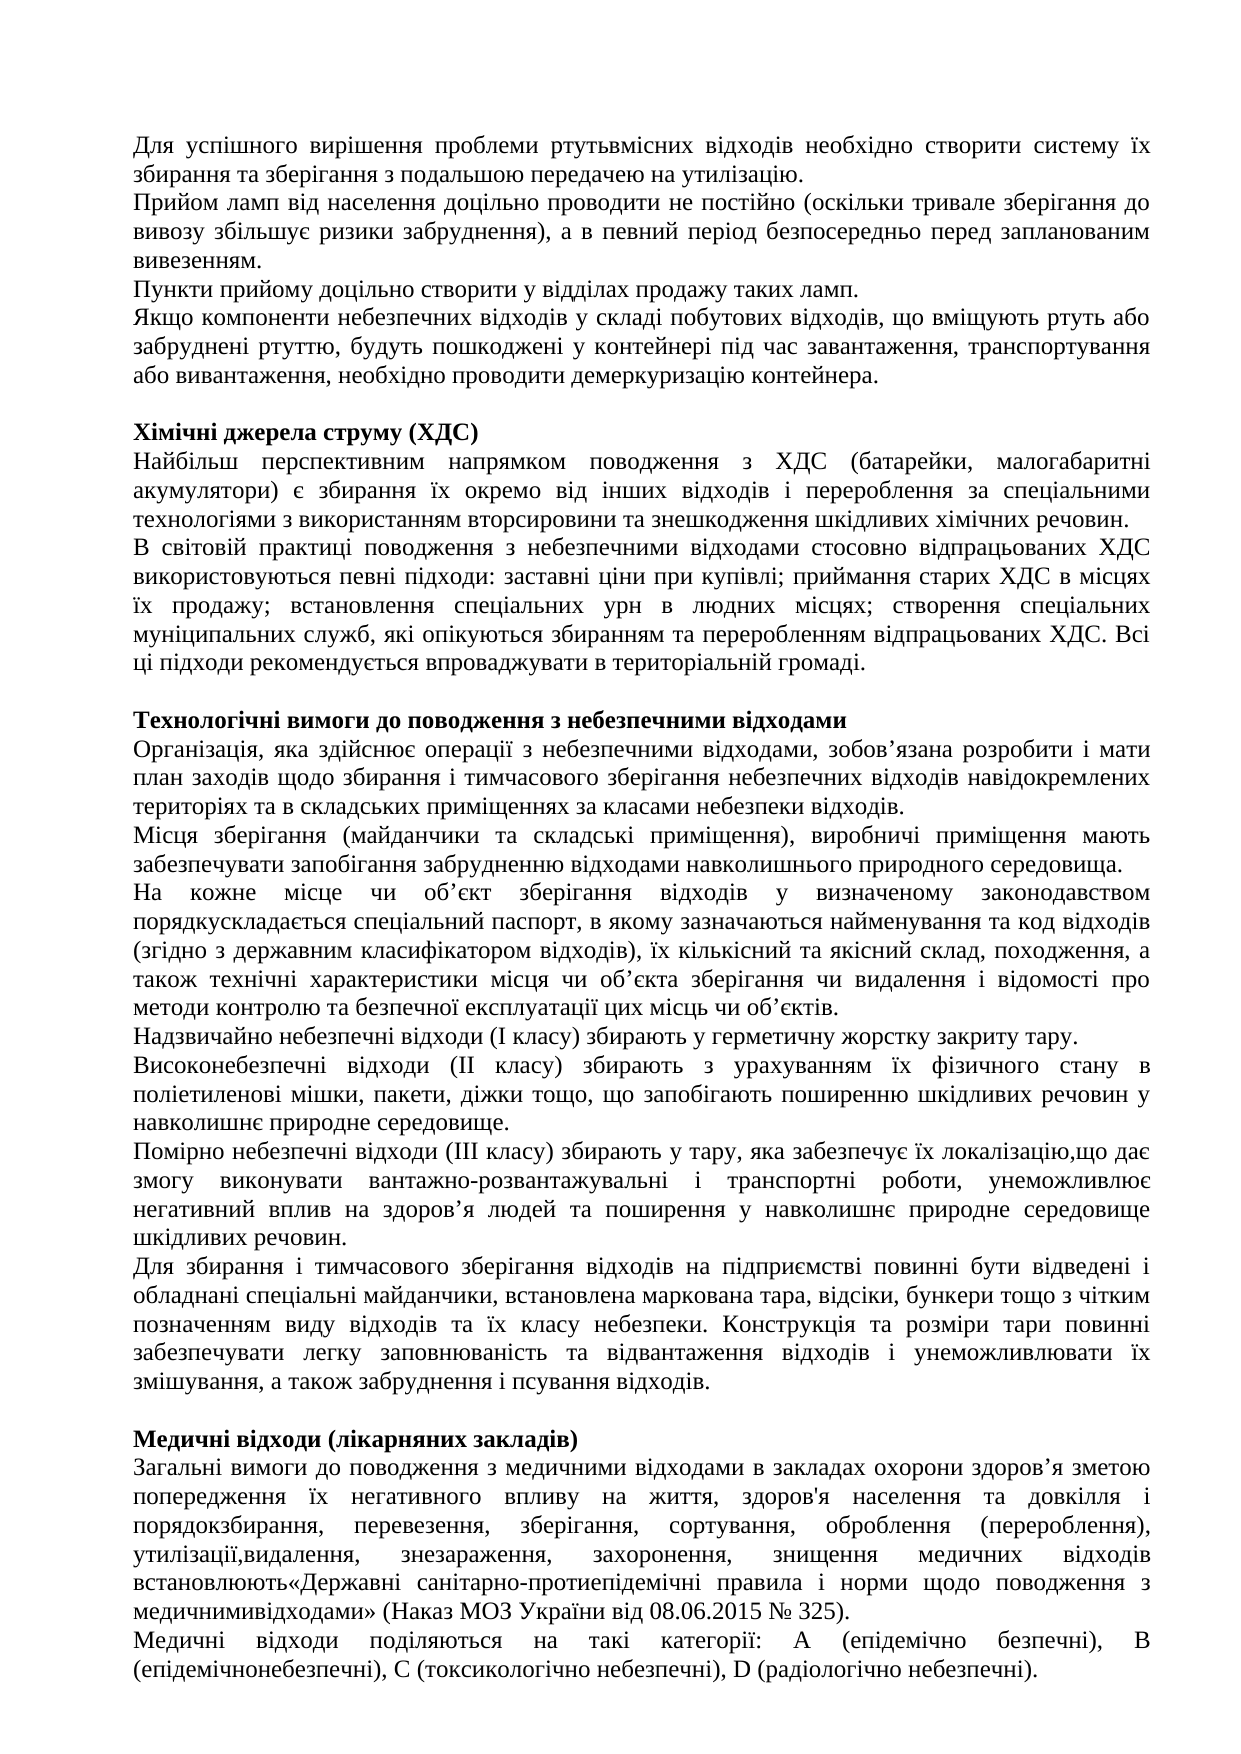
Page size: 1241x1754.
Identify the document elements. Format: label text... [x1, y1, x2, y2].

text Для збирання і тимчасового зберігання відходів на підприємстві повинні бути відведені і обладнані спеціальні майданчики, встановлена маркована тара, відсіки, бункери тощо з чітким позначенням виду відходів та їх класу небезпеки. Конструкція та розміри тари повинні забезпечувати легку заповнюваність та відвантаження відходів і унеможливлювати їх змішування, а також забруднення і псування відходів. [133, 1251, 1152, 1395]
text Медичні відходи поділяються на такі категорії: А (епідемічно безпечні), В (епідемічнонебезпечні), С (токсикологічно небезпечні), D (радіологічно небезпечні). [133, 1625, 1152, 1682]
text Надзвичайно небезпечні відходи (I класу) збирають у герметичну жорстку закриту тару. [133, 1021, 1152, 1050]
text Помірно небезпечні відходи (III класу) збирають у тару, яка забезпечує їх локалізацію,що дає змогу виконувати вантажно-розвантажувальні і транспортні роботи, унеможливлює негативний вплив на здоров’я людей та поширення у навколишнє природне середовище шкідливих речовин. [133, 1136, 1152, 1251]
text На кожне місце чи об’єкт зберігання відходів у визначеному законодавством порядкускладається спеціальний паспорт, в якому зазначаються найменування та код відходів (згідно з державним класифікатором відходів), їх кількісний та якісний склад, походження, а також технічні характеристики місця чи об’єкта зберігання чи видалення і відомості про методи контролю та безпечної експлуатації цих місць чи об’єктів. [133, 877, 1152, 1021]
text Пункти прийому доцільно створити у відділах продажу таких ламп. [133, 274, 1152, 302]
text Прийом ламп від населення доцільно проводити не постійно (оскільки тривале зберігання до вивозу збільшує ризики забруднення), а в певний період безпосередньо перед запланованим вивезенням. [133, 187, 1152, 274]
text Загальні вимоги до поводження з медичними відходами в закладах охорони здоров’я зметою попередження їх негативного впливу на життя, здоров'я населення та довкілля і порядокзбирання, перевезення, зберігання, сортування, оброблення (перероблення), утилізації,видалення, знезараження, захоронення, знищення медичних відходів встановлюють«Державні санітарно-протиепідемічні правила і норми щодо поводження з медичнимивідходами» (Наказ МОЗ України від 08.06.2015 № 325). [133, 1452, 1152, 1625]
text Найбільш перспективним напрямком поводження з ХДС (батарейки, малогабаритні акумулятори) є збирання їх окремо від інших відходів і перероблення за спеціальними технологіями з використанням вторсировини та знешкодження шкідливих хімічних речовин. [133, 446, 1152, 532]
text Для успішного вирішення проблеми ртутьвмісних відходів необхідно створити систему їх збирання та зберігання з подальшою передачею на утилізацію. [133, 130, 1152, 187]
text Організація, яка здійснює операції з небезпечними відходами, зобов’язана розробити і мати план заходів щодо збирання і тимчасового зберігання небезпечних відходів навідокремлених територіях та в складських приміщеннях за класами небезпеки відходів. [133, 734, 1152, 820]
text Технологічні вимоги до поводження з небезпечними відходами [133, 705, 1152, 734]
text Високонебезпечні відходи (II класу) збирають з урахуванням їх фізичного стану в поліетиленові мішки, пакети, діжки тощо, що запобігають поширенню шкідливих речовин у навколишнє природне середовище. [133, 1050, 1152, 1136]
text Хімічні джерела струму (ХДС) [133, 417, 1152, 446]
text Якщо компоненти небезпечних відходів у складі побутових відходів, що вміщують ртуть або забруднені ртуттю, будуть пошкоджені у контейнері під час завантаження, транспортування або вивантаження, необхідно проводити демеркуризацію контейнера. [133, 302, 1152, 389]
text Місця зберігання (майданчики та складські приміщення), виробничі приміщення мають забезпечувати запобігання забрудненню відходами навколишнього природного середовища. [133, 820, 1152, 877]
text В світовій практиці поводження з небезпечними відходами стосовно відпрацьованих ХДС використовуються певні підходи: заставні ціни при купівлі; приймання старих ХДС в місцях їх продажу; встановлення спеціальних урн в людних місцях; створення спеціальних муніципальних служб, які опікуються збиранням та переробленням відпрацьованих ХДС. Всі ці підходи рекомендується впроваджувати в територіальній громаді. [133, 532, 1152, 676]
text Медичні відходи (лікарняних закладів) [133, 1424, 1152, 1452]
